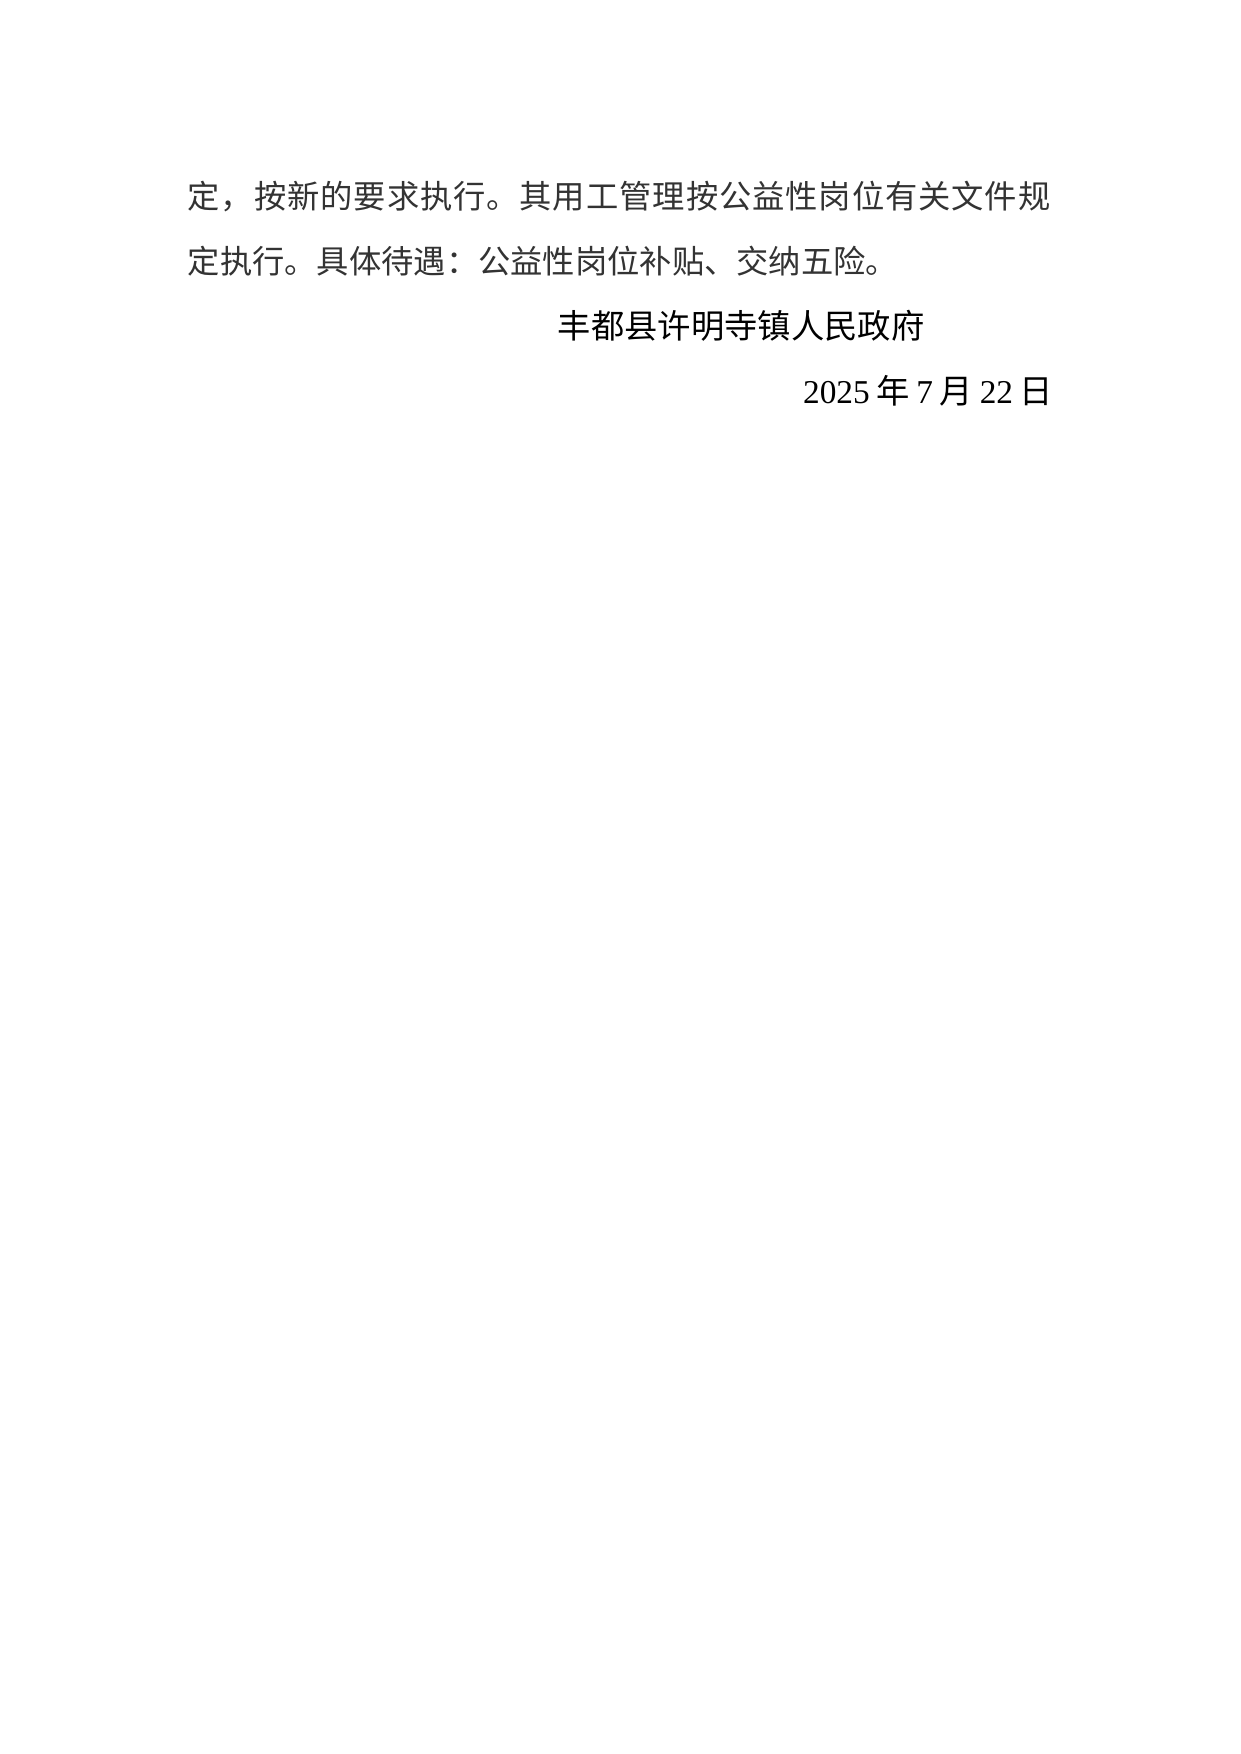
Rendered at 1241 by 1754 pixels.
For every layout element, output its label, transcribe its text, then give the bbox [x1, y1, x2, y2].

list 2025年7月22日 [187, 357, 1053, 422]
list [187, 162, 1053, 292]
list 丰都县许明寺镇人民政府 [187, 292, 1053, 357]
